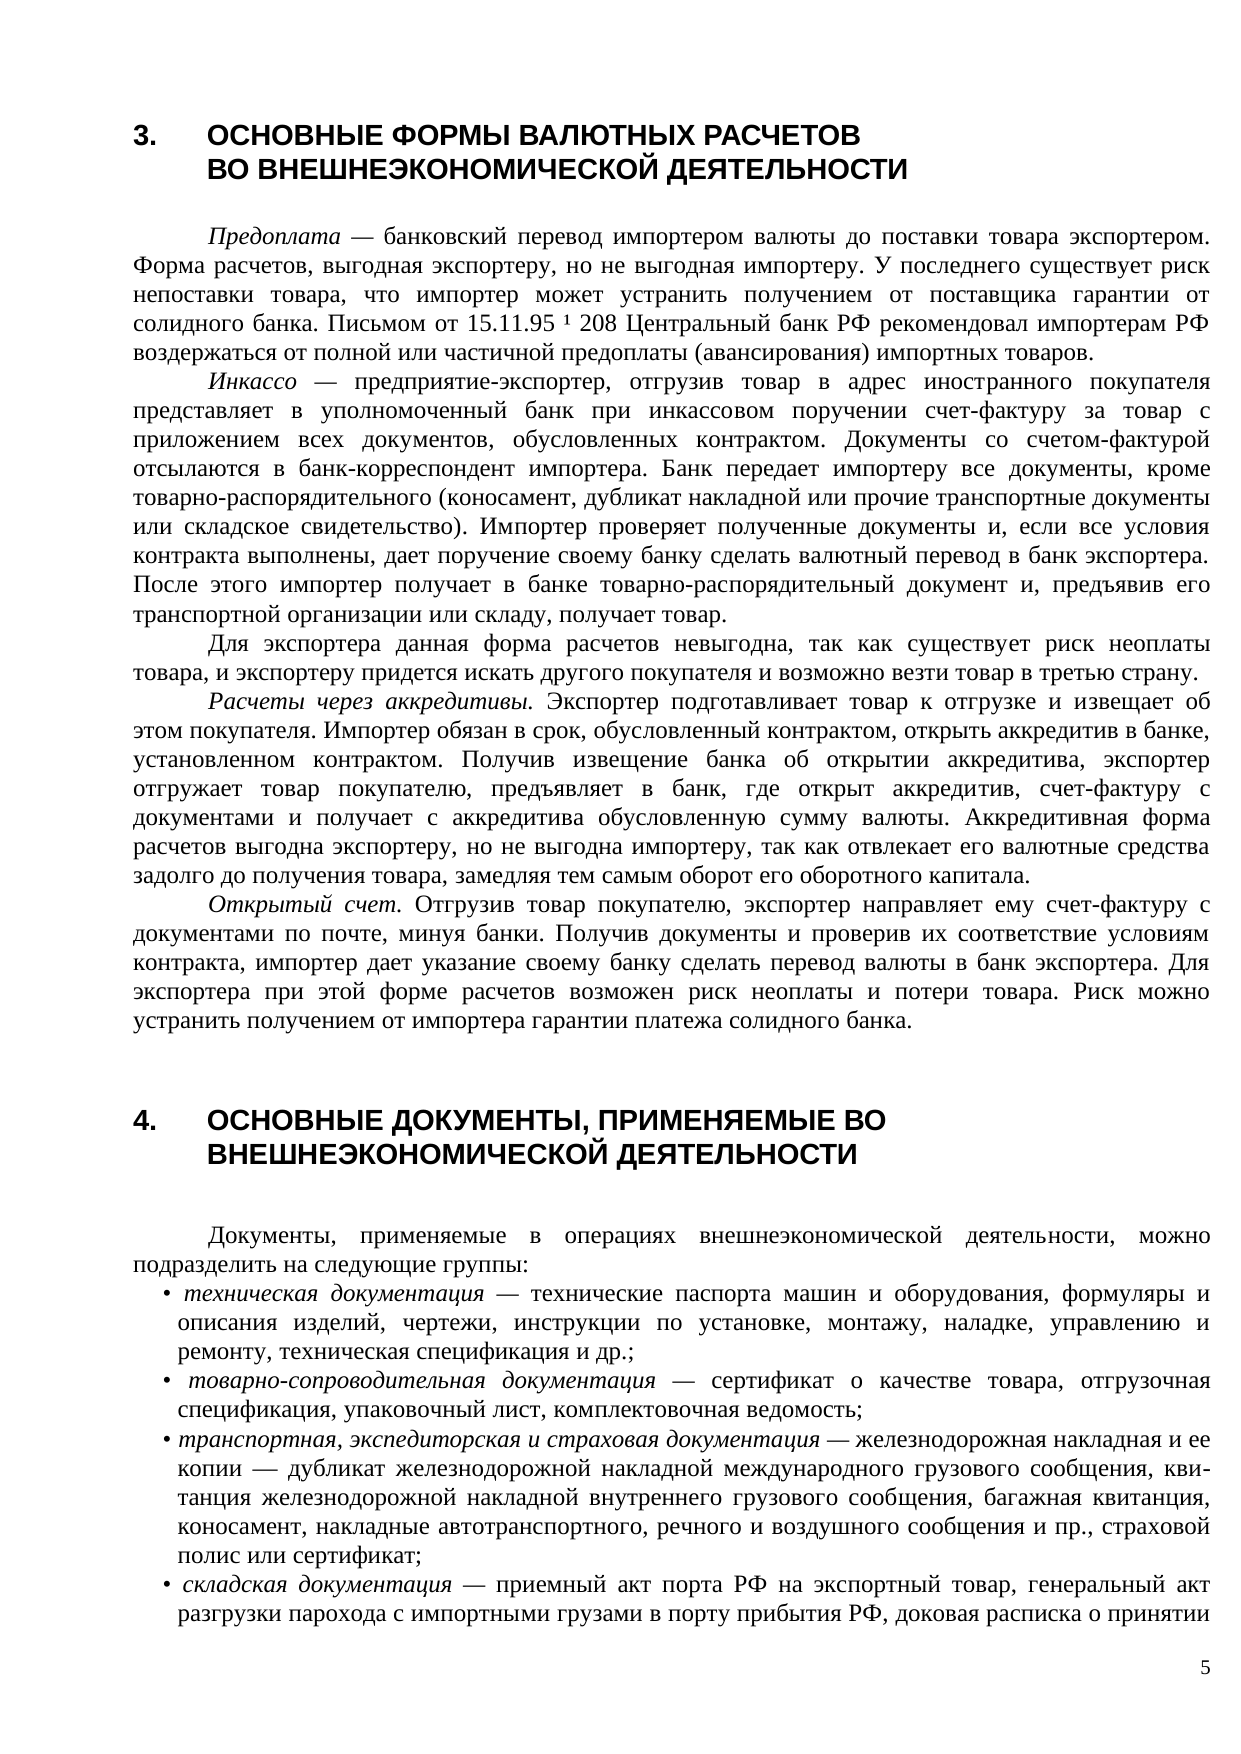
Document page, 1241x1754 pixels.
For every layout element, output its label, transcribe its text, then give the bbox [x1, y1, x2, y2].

text Предоплата — банковский перевод импортером валюты до поставки товара экспортером. Форма расчетов, выгодная экспортеру, но не выгодная импортеру. У последнего существует риск непоставки товара, что импортер может устранить получением от поставщика гарантии от солидного банка. Письмом от 15.11.95 ¹ 208 Центральный банк РФ рекомендовал импортерам РФ воздержаться от полной или частичной предоплаты (авансирования) импортных товаров. [133, 221, 1211, 366]
text Для экспортера данная форма расчетов невыгодна, так как существует риск неоплаты товара, и экспортеру придется искать другого покупателя и возможно везти товар в третью страну. [133, 627, 1211, 686]
text • товарно-сопроводительная документация — сертификат о качестве товара, отгрузочная спецификация, упаковочный лист, комплектовочная ведомость; [162, 1365, 1211, 1423]
text Документы, применяемые в операциях внешнеэкономической деятельности, можно подразделить на следующие группы: [133, 1220, 1211, 1278]
text Инкассо — предприятие-экспортер, отгрузив товар в адрес иностранного покупателя представляет в уполномоченный банк при инкассовом поручении счет-фактуру за товар с приложением всех документов, обусловленных контрактом. Документы со счетом-фактурой отсылаются в банк-корреспондент импортера. Банк передает импортеру все документы, кроме товарно-распорядительного (коносамент, дубликат накладной или прочие транспортные документы или складское свидетельство). Импортер проверяет полученные документы и, если все условия контракта выполнены, дает поручение своему банку сделать валютный перевод в банк экспортера. После этого импортер получает в банке товарно-распорядительный документ и, предъявив его транспортной организации или складу, получает товар. [133, 366, 1211, 627]
text • техническая документация — технические паспорта машин и оборудования, формуляры и описания изделий, чертежи, инструкции по установке, монтажу, наладке, управлению и ремонту, техническая спецификация и др.; [162, 1278, 1211, 1365]
text Расчеты через аккредитивы. Экспортер подготавливает товар к отгрузке и извещает об этом покупателя. Импортер обязан в срок, обусловленный контрактом, открыть аккредитив в банке, установленном контрактом. Получив извещение банка об открытии аккредитива, экспортер отгружает товар покупателю, предъявляет в банк, где открыт аккредитив, счет-фактуру с документами и получает с аккредитива обусловленную сумму валюты. Аккредитивная форма расчетов выгодна экспортеру, но не выгодна импортеру, так как отвлекает его валютные средства задолго до получения товара, замедляя тем самым оборот его оборотного капитала. [133, 686, 1211, 889]
subtitle ОСНОВНЫЕ ДОКУМЕНТЫ, ПРИМЕНЯЕМЫЕ ВО ВНЕШНЕЭКОНОМИЧЕСКОЙ ДЕЯТЕЛЬНОСТИ [133, 1103, 1211, 1170]
text • транспортная, экспедиторская и страховая документация — железнодорожная накладная и ее копии — дубликат железнодорожной накладной международного грузового сообщения, квитанция железнодорожной накладной внутреннего грузового сообщения, багажная квитанция, коносамент, накладные автотранспортного, речного и воздушного сообщения и пр., страховой полис или сертификат; [162, 1423, 1211, 1569]
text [162, 1569, 1211, 1627]
subtitle ОСНОВНЫЕ ФОРМЫ ВАЛЮТНЫХ РАСЧЕТОВ ВО ВНЕШНЕЭКОНОМИЧЕСКОЙ ДЕЯТЕЛЬНОСТИ [133, 118, 1211, 185]
text Открытый счет. Отгрузив товар покупателю, экспортер направляет ему счет-фактуру с документами по почте, минуя банки. Получив документы и проверив их соответствие условиям контракта, импортер дает указание своему банку сделать перевод валюты в банк экспортера. Для экспортера при этой форме расчетов возможен риск неоплаты и потери товара. Риск можно устранить получением от импортера гарантии платежа солидного банка. [133, 889, 1211, 1034]
